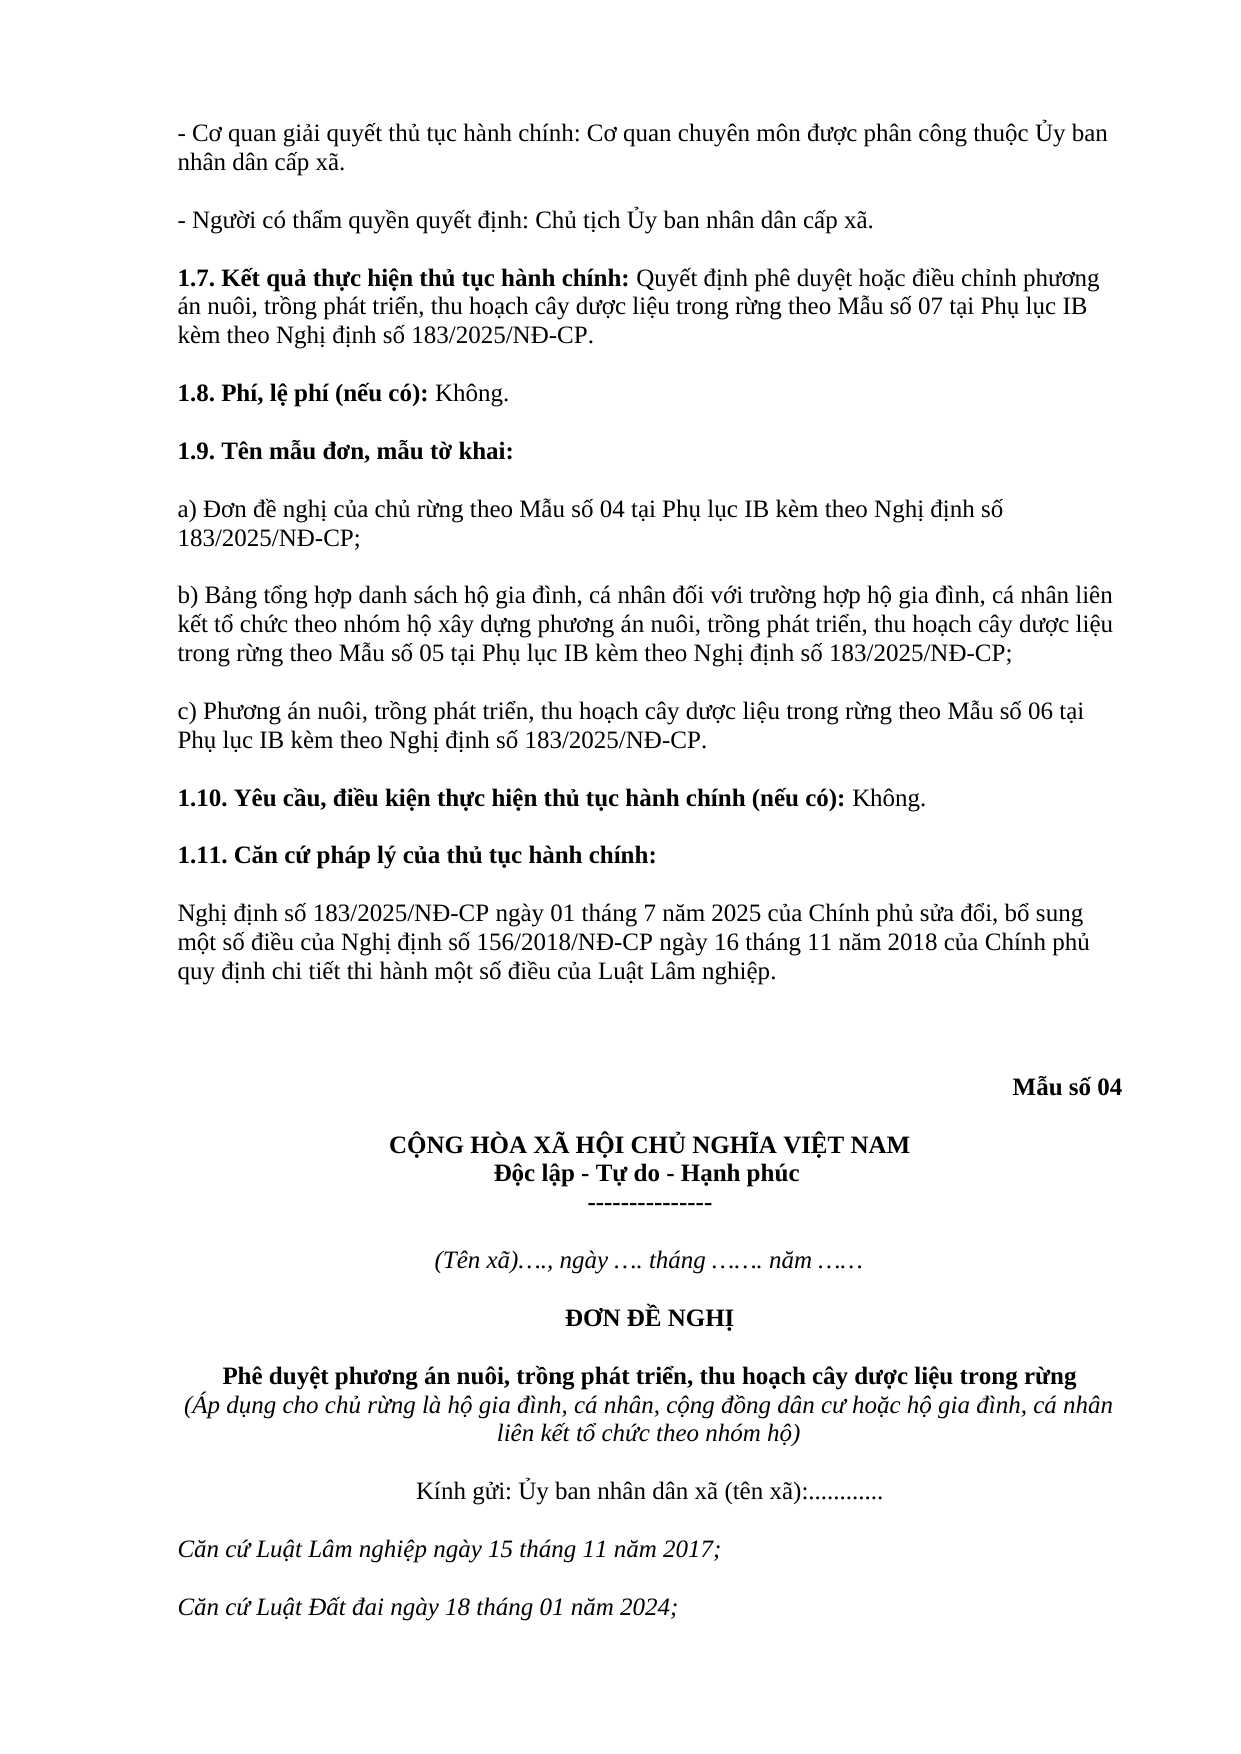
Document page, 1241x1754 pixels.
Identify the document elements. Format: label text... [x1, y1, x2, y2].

text ĐƠN ĐỀ NGHỊ [177, 1303, 1122, 1332]
text 1.8. Phí, lệ phí (nếu có): Không. [177, 378, 1122, 407]
text 1.11. Căn cứ pháp lý của thủ tục hành chính: [177, 841, 1122, 869]
text Căn cứ Luật Lâm nghiệp ngày 15 tháng 11 năm 2017; [177, 1534, 1122, 1563]
text b) Bảng tổng hợp danh sách hộ gia đình, cá nhân đối với trường hợp hộ gia đình, cá nhân liên kết tổ chức theo nhóm hộ xây dựng phương án nuôi, trồng phát triển, thu hoạch cây dược liệu trong rừng theo Mẫu số 05 tại Phụ lục IB kèm theo Nghị định số 183/2025/NĐ-CP; [177, 581, 1122, 667]
text Căn cứ Luật Đất đai ngày 18 tháng 01 năm 2024; [177, 1592, 1122, 1621]
text (Tên xã)…., ngày …. tháng ……. năm …… [177, 1245, 1122, 1274]
text Phê duyệt phương án nuôi, trồng phát triển, thu hoạch cây dược liệu trong rừng (Áp dụng cho chủ rừng là hộ gia đình, cá nhân, cộng đồng dân cư hoặc hộ gia đình, cá nhân liên kết tổ chức theo nhóm hộ) [177, 1361, 1122, 1447]
text 1.10. Yêu cầu, điều kiện thực hiện thủ tục hành chính (nếu có): Không. [177, 783, 1122, 811]
text - Cơ quan giải quyết thủ tục hành chính: Cơ quan chuyên môn được phân công thuộc Ủy ban nhân dân cấp xã. [177, 118, 1122, 176]
text Nghị định số 183/2025/NĐ-CP ngày 01 tháng 7 năm 2025 của Chính phủ sửa đổi, bổ sung một số điều của Nghị định số 156/2018/NĐ-CP ngày 16 tháng 11 năm 2018 của Chính phủ quy định chi tiết thi hành một số điều của Luật Lâm nghiệp. [177, 898, 1122, 985]
text Kính gửi: Ủy ban nhân dân xã (tên xã):............ [177, 1476, 1122, 1505]
text CỘNG HÒA XÃ HỘI CHỦ NGHĨA VIỆT NAM Độc lập - Tự do - Hạnh phúc --------------- [177, 1130, 1122, 1216]
text 1.9. Tên mẫu đơn, mẫu tờ khai: [177, 436, 1122, 465]
text c) Phương án nuôi, trồng phát triển, thu hoạch cây dược liệu trong rừng theo Mẫu số 06 tại Phụ lục IB kèm theo Nghị định số 183/2025/NĐ-CP. [177, 696, 1122, 753]
text 1.7. Kết quả thực hiện thủ tục hành chính: Quyết định phê duyệt hoặc điều chỉnh phương án nuôi, trồng phát triển, thu hoạch cây dược liệu trong rừng theo Mẫu số 07 tại Phụ lục IB kèm theo Nghị định số 183/2025/NĐ-CP. [177, 263, 1122, 349]
text - Người có thẩm quyền quyết định: Chủ tịch Ủy ban nhân dân cấp xã. [177, 205, 1122, 233]
text a) Đơn đề nghị của chủ rừng theo Mẫu số 04 tại Phụ lục IB kèm theo Nghị định số 183/2025/NĐ-CP; [177, 494, 1122, 551]
text Mẫu số 04 [177, 1072, 1122, 1101]
